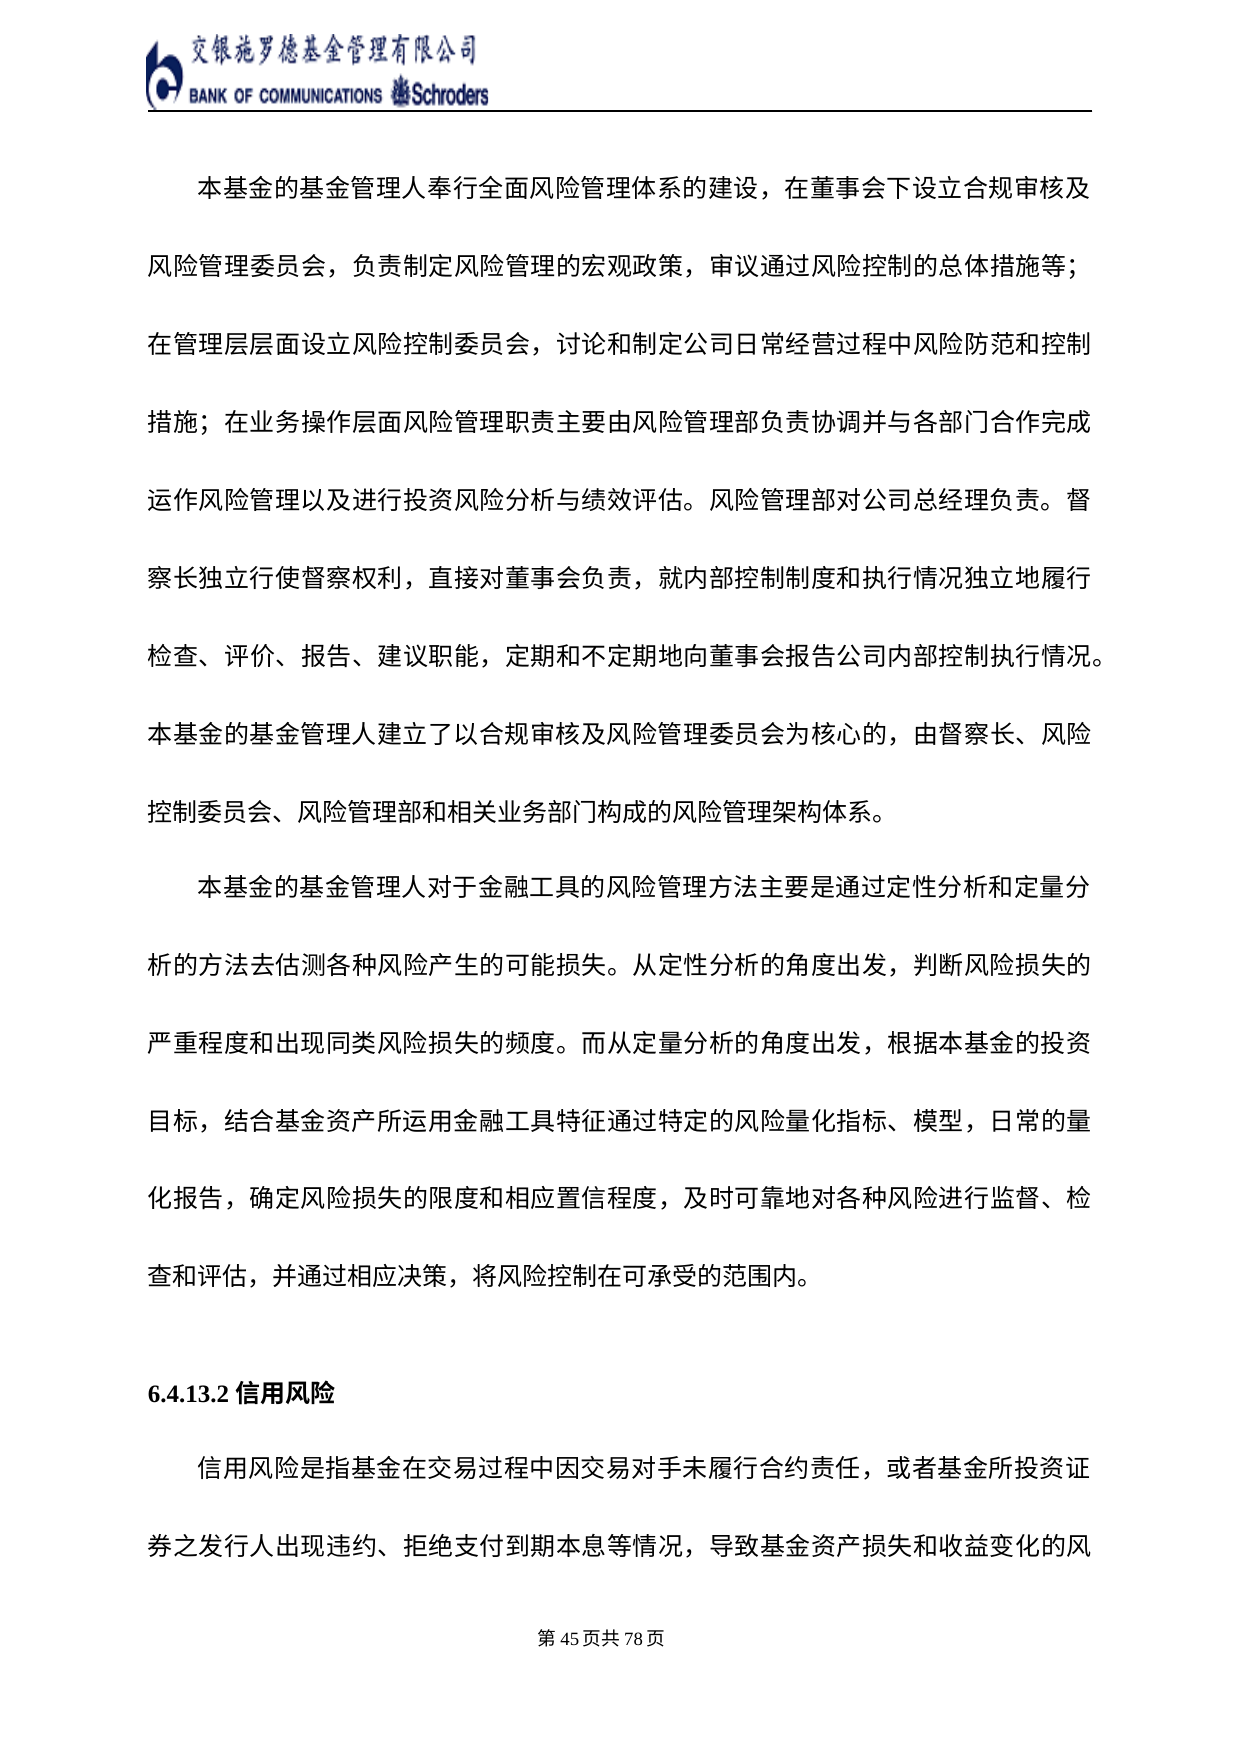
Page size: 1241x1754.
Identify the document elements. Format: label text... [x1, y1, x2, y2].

picture [146, 34, 489, 110]
text 本基金的基金管理人对于金融工具的风险管理方法主要是通过定性分析和定量分析的方法去估测各种风险产生的可能损失。从定性分析的角度出发，判断风险损失的严重程度和出现同类风险损失的频度。而从定量分析的角度出发，根据本基金的投资目标，结合基金资产所运用金融工具特征通过特定的风险量化指标、模型，日常的量化报告，确定风险损失的限度和相应置信程度，及时可靠地对各种风险进行监督、检查和评估，并通过相应决策，将风险控制在可承受的范围内。 [148, 853, 1092, 1307]
text 6.4.13.2 信用风险 [148, 1359, 1092, 1424]
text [148, 1434, 1092, 1577]
text 本基金的基金管理人奉行全面风险管理体系的建设，在董事会下设立合规审核及风险管理委员会，负责制定风险管理的宏观政策，审议通过风险控制的总体措施等；在管理层层面设立风险控制委员会，讨论和制定公司日常经营过程中风险防范和控制措施；在业务操作层面风险管理职责主要由风险管理部负责协调并与各部门合作完成运作风险管理以及进行投资风险分析与绩效评估。风险管理部对公司总经理负责。督察长独立行使督察权利，直接对董事会负责，就内部控制制度和执行情况独立地履行检查、评价、报告、建议职能，定期和不定期地向董事会报告公司内部控制执行情况。本基金的基金管理人建立了以合规审核及风险管理委员会为核心的，由督察长、风险控制委员会、风险管理部和相关业务部门构成的风险管理架构体系。 [148, 154, 1092, 843]
